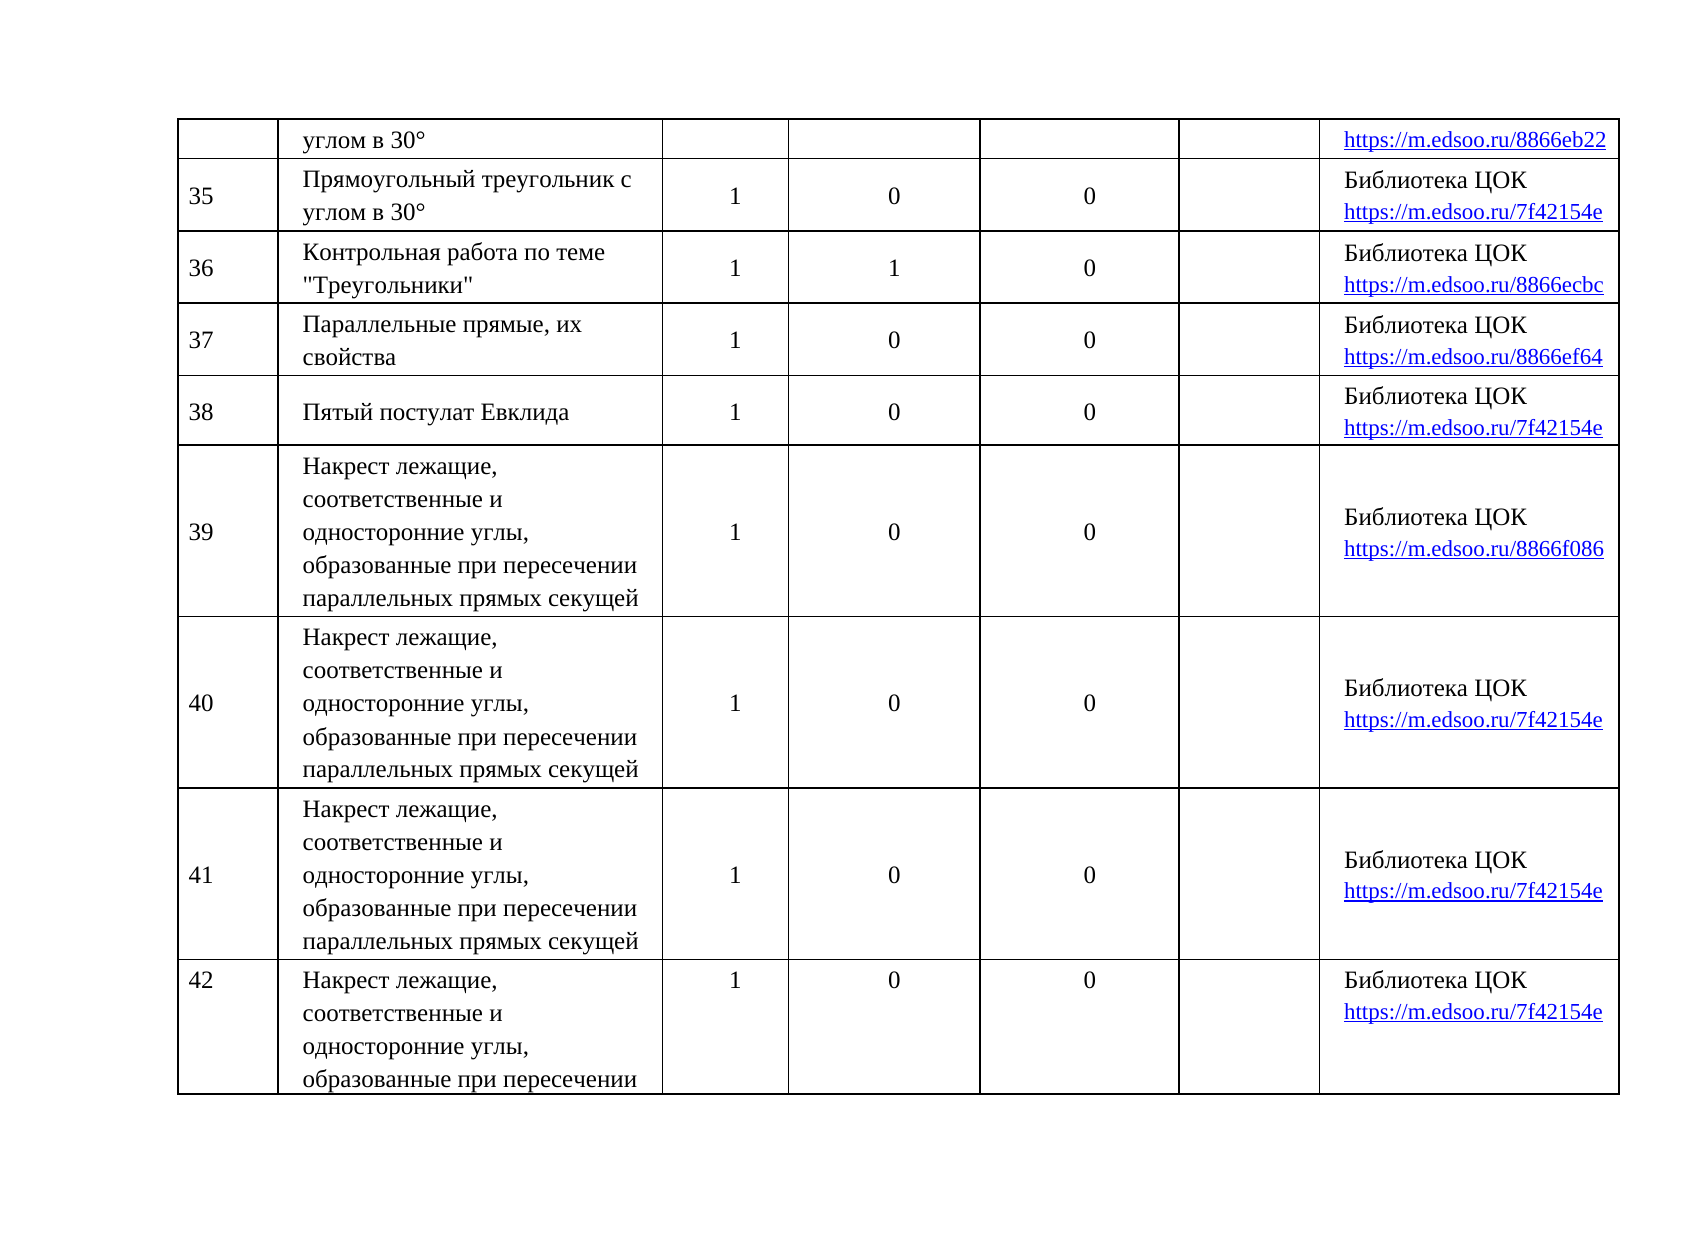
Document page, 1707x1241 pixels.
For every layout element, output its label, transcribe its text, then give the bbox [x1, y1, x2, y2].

table_cell Библиотека ЦОК https://m.edsoo.ru/8866ecbc [1320, 232, 1618, 302]
table_cell 1 [789, 232, 979, 302]
table_cell 0 [981, 789, 1178, 959]
table_cell [1180, 617, 1319, 787]
table_cell 38 [179, 376, 277, 444]
table_cell [1180, 159, 1319, 230]
table_cell Параллельные прямые, их свойства [279, 304, 662, 375]
table_cell Контрольная работа по теме "Треугольники" [279, 232, 662, 302]
table_cell 1 [663, 120, 788, 157]
table_cell Библиотека ЦОК https://m.edsoo.ru/8866ef64 [1320, 304, 1618, 375]
table_cell 0 [981, 617, 1178, 787]
table_cell 0 [981, 960, 1178, 1093]
table_cell 0 [789, 159, 979, 230]
table_cell 40 [179, 617, 277, 787]
table_cell 0 [789, 446, 979, 616]
table_cell 1 [663, 617, 788, 787]
table_cell 0 [981, 120, 1178, 157]
table_cell [1180, 446, 1319, 616]
table_cell 0 [789, 789, 979, 959]
table_cell 37 [179, 304, 277, 375]
table_cell 0 [789, 120, 979, 157]
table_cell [279, 960, 662, 1093]
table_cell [1320, 120, 1618, 157]
table_cell 0 [789, 376, 979, 444]
table_cell Накрест лежащие, соответственные и односторонние углы, образованные при пересечении параллельных прямых секущей [279, 446, 662, 616]
table_cell 41 [179, 789, 277, 959]
table_cell Библиотека ЦОК https://m.edsoo.ru/7f42154e [1320, 789, 1618, 959]
table_cell [1180, 232, 1319, 302]
table_cell [1180, 789, 1319, 959]
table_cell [279, 120, 662, 157]
table_cell 1 [663, 446, 788, 616]
table_cell Накрест лежащие, соответственные и односторонние углы, образованные при пересечении параллельных прямых секущей [279, 789, 662, 959]
table_cell 1 [663, 159, 788, 230]
table_cell 0 [981, 446, 1178, 616]
table_cell 1 [663, 304, 788, 375]
table_cell 36 [179, 232, 277, 302]
table_cell 0 [789, 304, 979, 375]
table_cell [1180, 376, 1319, 444]
table_cell 1 [663, 960, 788, 1093]
table_cell 35 [179, 159, 277, 230]
table_cell 0 [789, 617, 979, 787]
table_cell Накрест лежащие, соответственные и односторонние углы, образованные при пересечении параллельных прямых секущей [279, 617, 662, 787]
table_cell 42 [179, 960, 277, 1093]
table_cell 0 [981, 304, 1178, 375]
table_cell 34 [179, 120, 277, 157]
table_cell [1180, 960, 1319, 1093]
table_cell 1 [663, 232, 788, 302]
table_cell 1 [663, 376, 788, 444]
table_cell Пятый постулат Евклида [279, 376, 662, 444]
table_cell Библиотека ЦОК https://m.edsoo.ru/7f42154e [1320, 617, 1618, 787]
table_cell 0 [981, 159, 1178, 230]
table_cell Прямоугольный треугольник с углом в 30° [279, 159, 662, 230]
table_cell 1 [663, 789, 788, 959]
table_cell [1320, 159, 1618, 230]
table_cell 0 [981, 232, 1178, 302]
table_cell Библиотека ЦОК https://m.edsoo.ru/7f42154e [1320, 376, 1618, 444]
table_cell 0 [789, 960, 979, 1093]
table_cell [1180, 120, 1319, 157]
table_cell [1180, 304, 1319, 375]
table_cell 0 [981, 376, 1178, 444]
table_cell Библиотека ЦОК https://m.edsoo.ru/8866f086 [1320, 446, 1618, 616]
table_cell 39 [179, 446, 277, 616]
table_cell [1320, 960, 1618, 1093]
